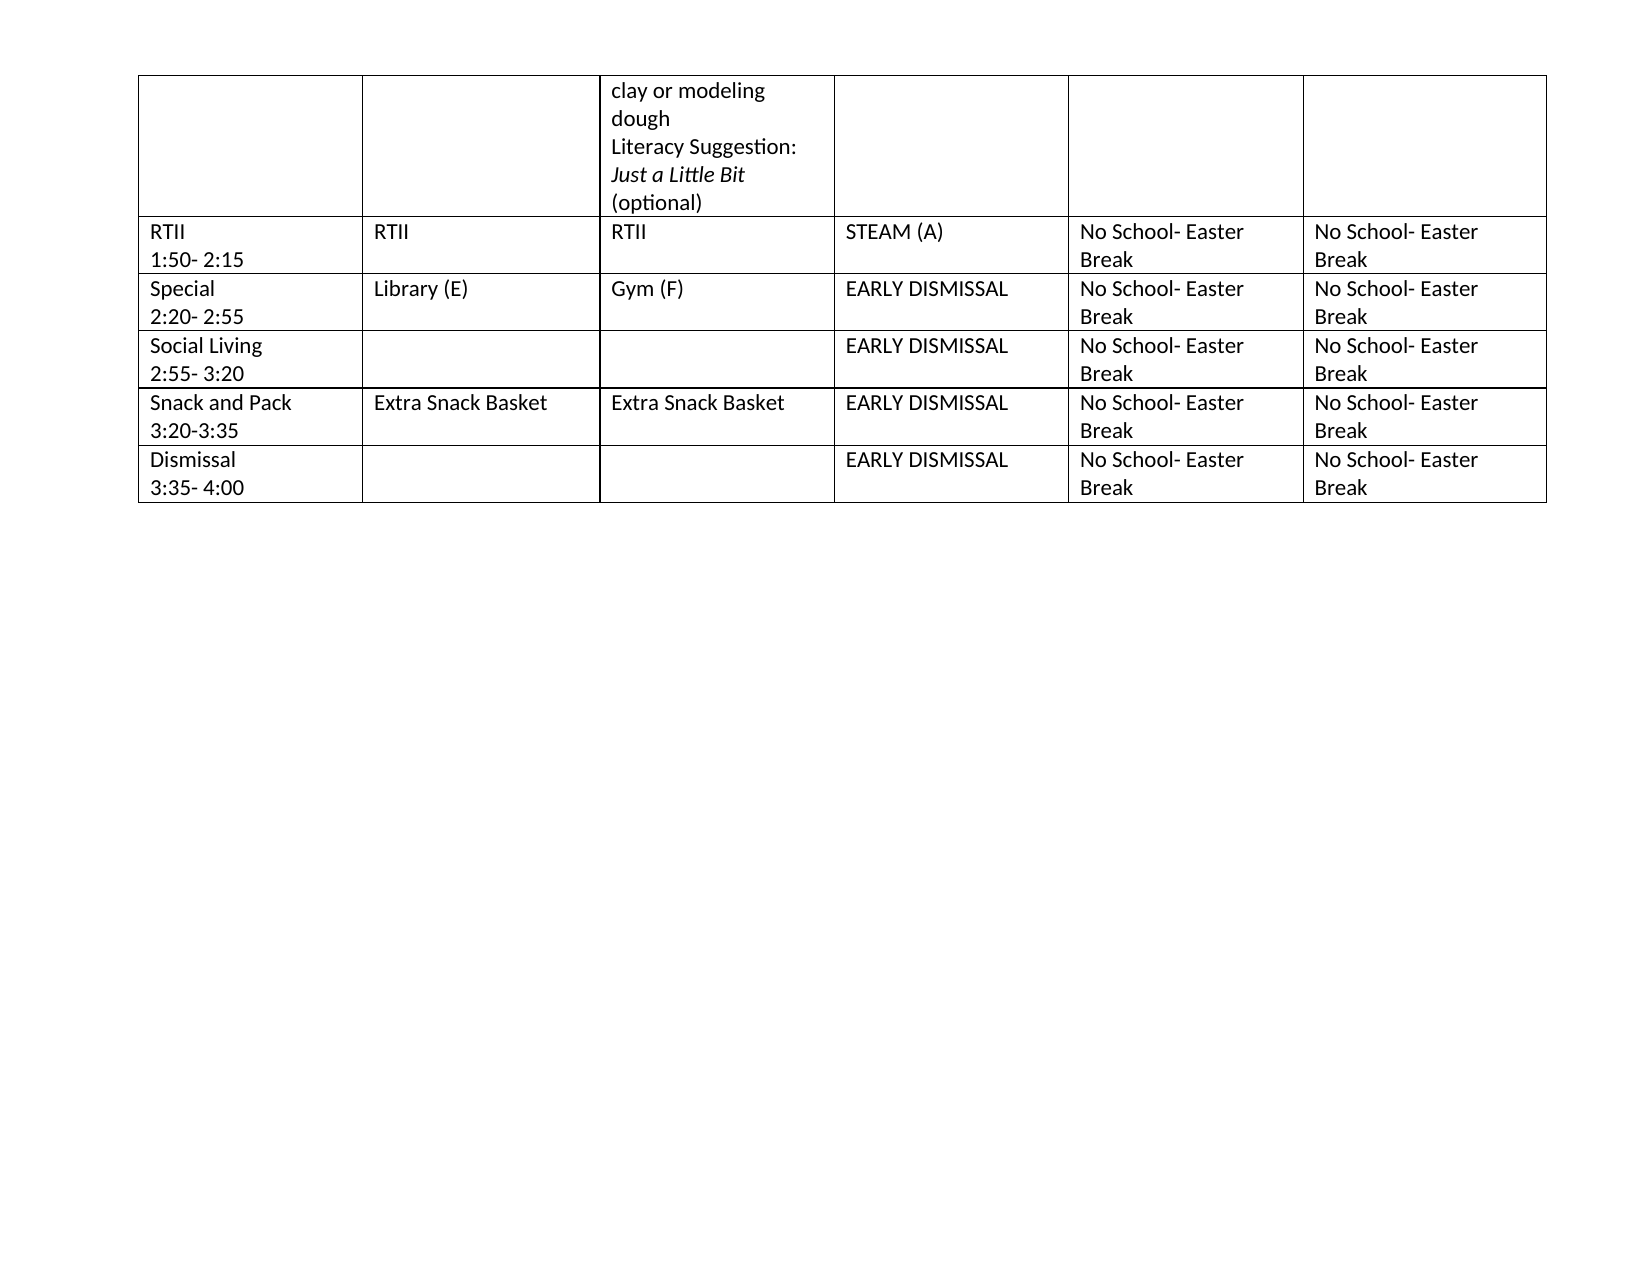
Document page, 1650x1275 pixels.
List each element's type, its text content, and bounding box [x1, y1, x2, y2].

table_cell Extra Snack Basket [601, 389, 834, 444]
table_cell No School- Easter Break [1069, 389, 1303, 444]
table_cell Snack and Pack 3:20-3:35 [139, 389, 362, 444]
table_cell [1069, 76, 1303, 216]
table_cell Library (E) [363, 274, 599, 330]
table_cell No School- Easter Break [1069, 331, 1303, 387]
table_cell EARLY DISMISSAL [835, 274, 1068, 330]
table_cell [363, 331, 599, 387]
table_cell No School- Easter Break [1069, 446, 1303, 502]
table_cell RTII 1:50- 2:15 [139, 217, 362, 273]
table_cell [139, 76, 362, 216]
table_cell Social Living 2:55- 3:20 [139, 331, 362, 387]
table_cell No School- Easter Break [1304, 446, 1546, 502]
table_cell No School- Easter Break [1069, 217, 1303, 273]
table_cell No School- Easter Break [1304, 331, 1546, 387]
table_cell EARLY DISMISSAL [835, 331, 1068, 387]
table_cell RTII [363, 217, 599, 273]
table_cell No School- Easter Break [1304, 217, 1546, 273]
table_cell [601, 76, 834, 216]
table_cell STEAM (A) [835, 217, 1068, 273]
table_cell RTII [601, 217, 834, 273]
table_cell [835, 76, 1068, 216]
table_cell EARLY DISMISSAL [835, 389, 1068, 444]
table_cell Special 2:20- 2:55 [139, 274, 362, 330]
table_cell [363, 76, 599, 216]
table_cell No School- Easter Break [1304, 389, 1546, 444]
table_cell [601, 446, 834, 502]
table_cell No School- Easter Break [1304, 274, 1546, 330]
table_cell Extra Snack Basket [363, 389, 599, 444]
table_cell No School- Easter Break [1069, 274, 1303, 330]
table_cell [363, 446, 599, 502]
table_cell [601, 331, 834, 387]
table_cell EARLY DISMISSAL [835, 446, 1068, 502]
table_cell Gym (F) [601, 274, 834, 330]
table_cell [1304, 76, 1546, 216]
table_cell Dismissal 3:35- 4:00 [139, 446, 362, 502]
